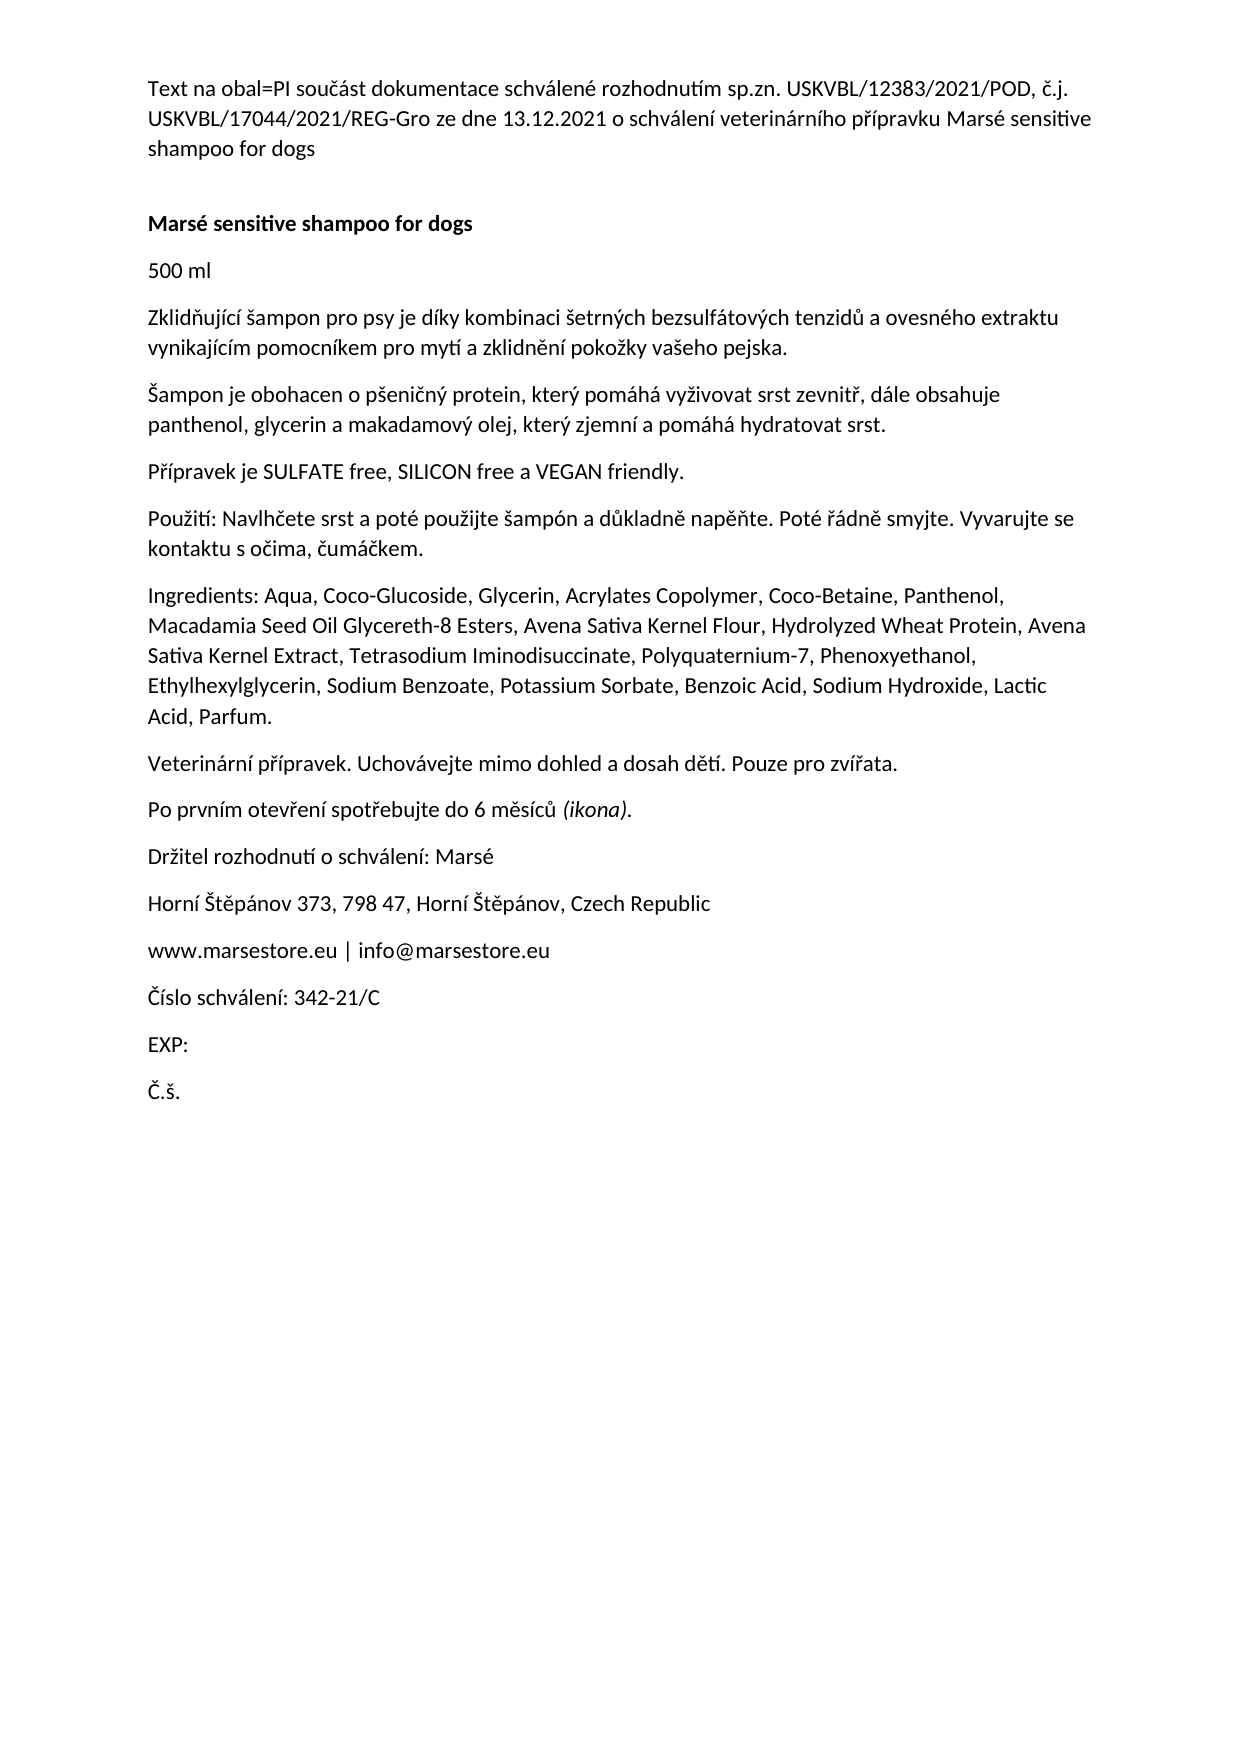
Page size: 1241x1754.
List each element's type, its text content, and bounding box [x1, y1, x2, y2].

text Č.š. [148, 1077, 1093, 1105]
text Číslo schválení: 342-21/C [148, 983, 1093, 1011]
text Marsé sensitive shampoo for dogs [148, 209, 1093, 237]
text Přípravek je SULFATE free, SILICON free a VEGAN friendly. [148, 457, 1093, 485]
text Ingredients: Aqua, Coco-Glucoside, Glycerin, Acrylates Copolymer, Coco-Betaine, Panthenol, Macadamia Seed Oil Glycereth-8 Esters, Avena Sativa Kernel Flour, Hydrolyzed Wheat Protein, Avena Sativa Kernel Extract, Tetrasodium Iminodisuccinate, Polyquaternium-7, Phenoxyethanol, Ethylhexylglycerin, Sodium Benzoate, Potassium Sorbate, Benzoic Acid, Sodium Hydroxide, Lactic Acid, Parfum. [148, 581, 1093, 730]
text Použití: Navlhčete srst a poté použijte šampón a důkladně napěňte. Poté řádně smyjte. Vyvarujte se kontaktu s očima, čumáčkem. [148, 504, 1093, 562]
text Šampon je obohacen o pšeničný protein, který pomáhá vyživovat srst zevnitř, dále obsahuje panthenol, glycerin a makadamový olej, který zjemní a pomáhá hydratovat srst. [148, 380, 1093, 438]
text www.marsestore.eu | info@marsestore.eu [148, 936, 1093, 964]
text Zklidňující šampon pro psy je díky kombinaci šetrných bezsulfátových tenzidů a ovesného extraktu vynikajícím pomocníkem pro mytí a zklidnění pokožky vašeho pejska. [148, 303, 1093, 361]
text 500 ml [148, 256, 1093, 284]
text Po prvním otevření spotřebujte do 6 měsíců (ikona). [148, 796, 1093, 823]
text Veterinární přípravek. Uchovávejte mimo dohled a dosah dětí. Pouze pro zvířata. [148, 749, 1093, 777]
text Držitel rozhodnutí o schválení: Marsé [148, 842, 1093, 870]
text EXP: [148, 1030, 1093, 1058]
text Horní Štěpánov 373, 798 47, Horní Štěpánov, Czech Republic [148, 889, 1093, 917]
